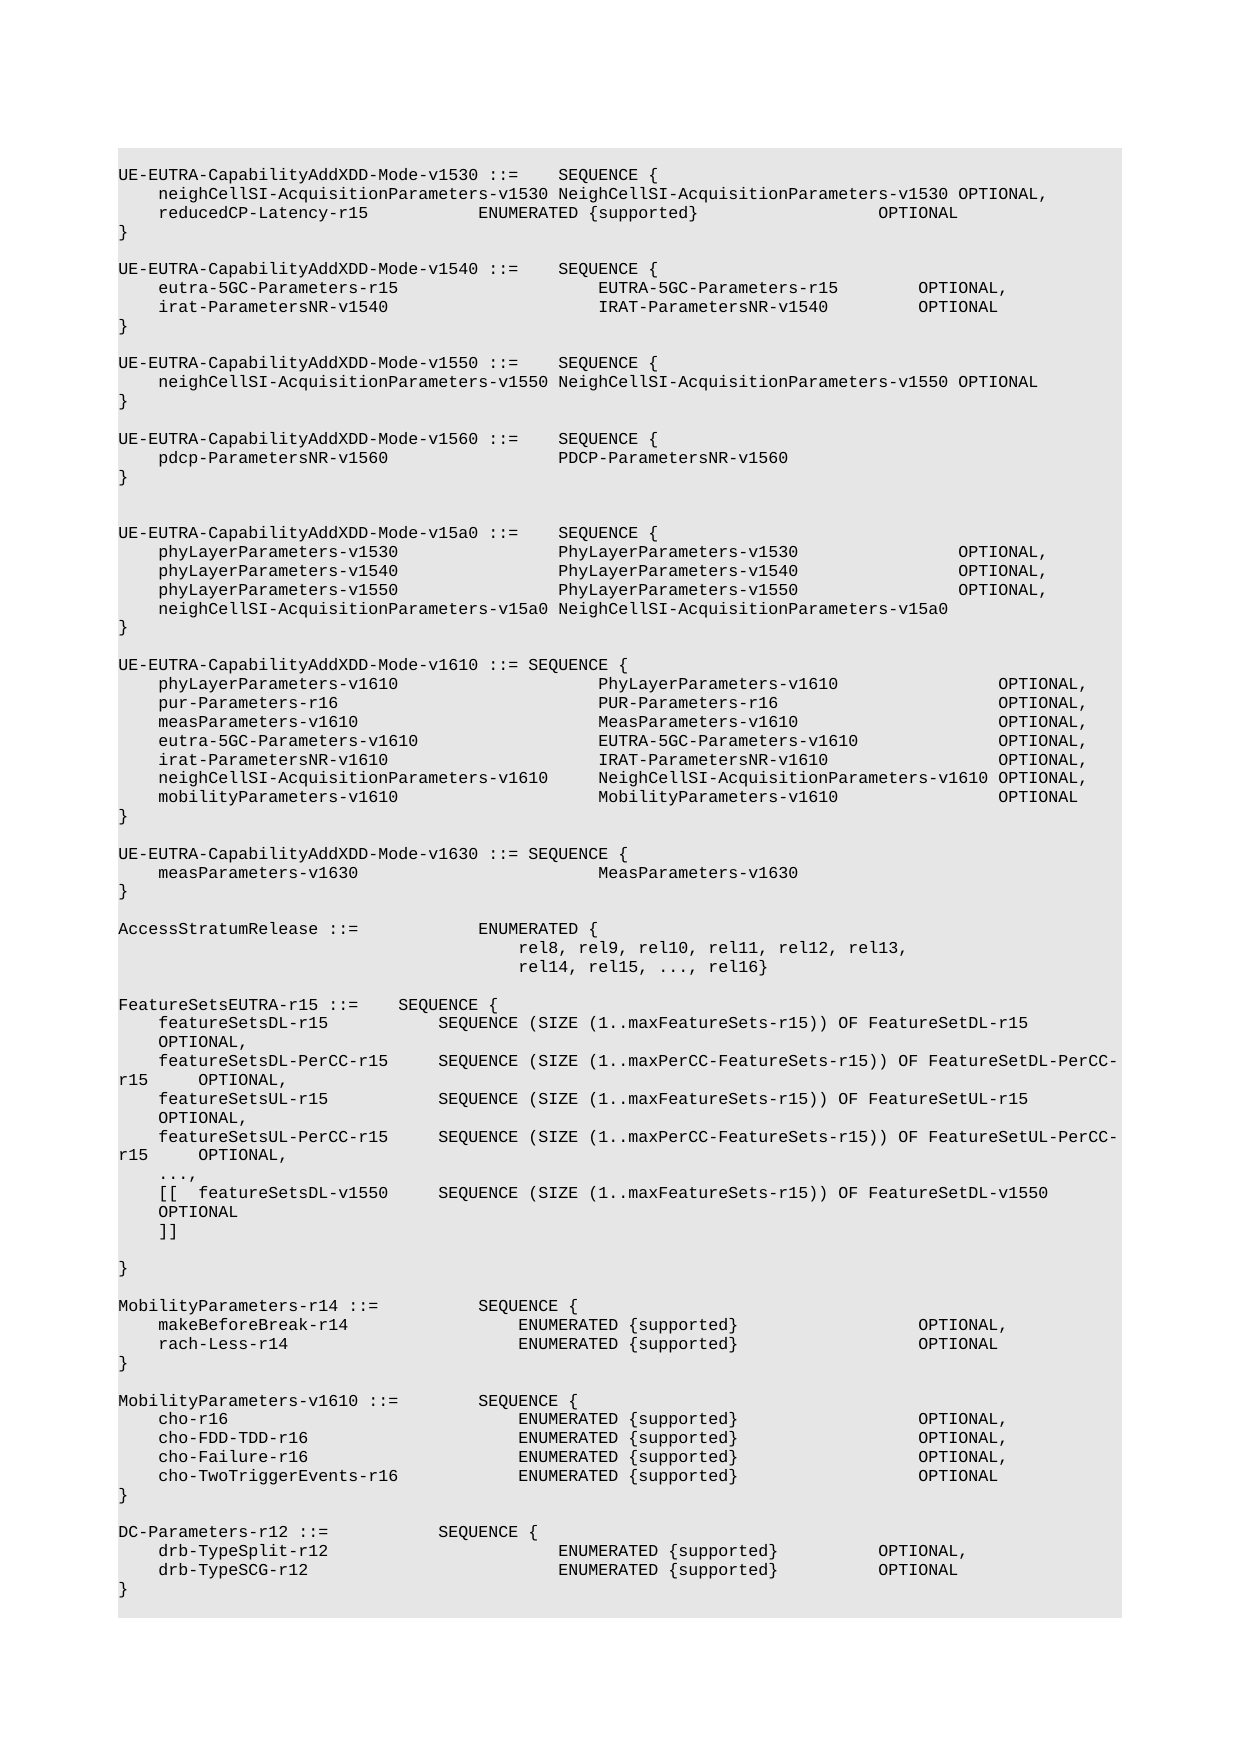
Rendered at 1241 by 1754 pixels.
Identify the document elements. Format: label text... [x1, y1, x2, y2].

text reducedCP-Latency-r15 ENUMERATED {supported} OPTIONAL [118, 204, 1122, 223]
text measParameters-v1610 MeasParameters-v1610 OPTIONAL, [118, 713, 1122, 732]
text } [118, 468, 1122, 487]
text measParameters-v1630 MeasParameters-v1630 [118, 864, 1122, 883]
text featureSetsUL-r15 SEQUENCE (SIZE (1..maxFeatureSets-r15)) OF FeatureSetUL-r15 OPTIONAL, [118, 1090, 1122, 1128]
text } [118, 619, 1122, 638]
text ]] [118, 1222, 1122, 1241]
text featureSetsDL-r15 SEQUENCE (SIZE (1..maxFeatureSets-r15)) OF FeatureSetDL-r15 OPTIONAL, [118, 1015, 1122, 1053]
text } [118, 1486, 1122, 1505]
text featureSetsDL-PerCC-r15 SEQUENCE (SIZE (1..maxPerCC-FeatureSets-r15)) OF FeatureSetDL-PerCC-r15 OPTIONAL, [118, 1053, 1122, 1090]
text UE-EUTRA-CapabilityAddXDD-Mode-v15a0 ::= SEQUENCE { [118, 525, 1122, 544]
text } [118, 808, 1122, 826]
text eutra-5GC-Parameters-v1610 EUTRA-5GC-Parameters-v1610 OPTIONAL, [118, 732, 1122, 751]
text neighCellSI-AcquisitionParameters-v1550 NeighCellSI-AcquisitionParameters-v1550 OPTIONAL [118, 374, 1122, 393]
text UE-EUTRA-CapabilityAddXDD-Mode-v1630 ::= SEQUENCE { [118, 845, 1122, 864]
text [[ featureSetsDL-v1550 SEQUENCE (SIZE (1..maxFeatureSets-r15)) OF FeatureSetDL-v1550 OPTIONAL [118, 1185, 1122, 1222]
text neighCellSI-AcquisitionParameters-v15a0 NeighCellSI-AcquisitionParameters-v15a0 [118, 600, 1122, 619]
text rel8, rel9, rel10, rel11, rel12, rel13, [118, 939, 1122, 958]
text } [118, 317, 1122, 336]
text cho-TwoTriggerEvents-r16 ENUMERATED {supported} OPTIONAL [118, 1467, 1122, 1486]
text } [118, 1354, 1122, 1373]
text featureSetsUL-PerCC-r15 SEQUENCE (SIZE (1..maxPerCC-FeatureSets-r15)) OF FeatureSetUL-PerCC-r15 OPTIONAL, [118, 1128, 1122, 1166]
text pdcp-ParametersNR-v1560 PDCP-ParametersNR-v1560 [118, 449, 1122, 468]
text neighCellSI-AcquisitionParameters-v1530 NeighCellSI-AcquisitionParameters-v1530 OPTIONAL, [118, 185, 1122, 204]
text } [118, 1260, 1122, 1279]
text AccessStratumRelease ::= ENUMERATED { [118, 921, 1122, 939]
text phyLayerParameters-v1540 PhyLayerParameters-v1540 OPTIONAL, [118, 562, 1122, 581]
text makeBeforeBreak-r14 ENUMERATED {supported} OPTIONAL, [118, 1317, 1122, 1336]
text FeatureSetsEUTRA-r15 ::= SEQUENCE { [118, 996, 1122, 1015]
text drb-TypeSCG-r12 ENUMERATED {supported} OPTIONAL [118, 1562, 1122, 1581]
text } [118, 393, 1122, 412]
text cho-r16 ENUMERATED {supported} OPTIONAL, [118, 1411, 1122, 1430]
text UE-EUTRA-CapabilityAddXDD-Mode-v1560 ::= SEQUENCE { [118, 431, 1122, 449]
text cho-FDD-TDD-r16 ENUMERATED {supported} OPTIONAL, [118, 1430, 1122, 1449]
text cho-Failure-r16 ENUMERATED {supported} OPTIONAL, [118, 1449, 1122, 1467]
text DC-Parameters-r12 ::= SEQUENCE { [118, 1524, 1122, 1543]
text } [118, 1581, 1122, 1599]
text UE-EUTRA-CapabilityAddXDD-Mode-v1540 ::= SEQUENCE { [118, 261, 1122, 280]
text pur-Parameters-r16 PUR-Parameters-r16 OPTIONAL, [118, 694, 1122, 713]
text irat-ParametersNR-v1610 IRAT-ParametersNR-v1610 OPTIONAL, [118, 751, 1122, 770]
text ..., [118, 1166, 1122, 1185]
text phyLayerParameters-v1610 PhyLayerParameters-v1610 OPTIONAL, [118, 676, 1122, 694]
text } [118, 883, 1122, 902]
text mobilityParameters-v1610 MobilityParameters-v1610 OPTIONAL [118, 789, 1122, 808]
text MobilityParameters-v1610 ::= SEQUENCE { [118, 1392, 1122, 1411]
text irat-ParametersNR-v1540 IRAT-ParametersNR-v1540 OPTIONAL [118, 298, 1122, 317]
text rach-Less-r14 ENUMERATED {supported} OPTIONAL [118, 1336, 1122, 1354]
text MobilityParameters-r14 ::= SEQUENCE { [118, 1298, 1122, 1317]
text UE-EUTRA-CapabilityAddXDD-Mode-v1550 ::= SEQUENCE { [118, 355, 1122, 374]
text drb-TypeSplit-r12 ENUMERATED {supported} OPTIONAL, [118, 1543, 1122, 1562]
text phyLayerParameters-v1550 PhyLayerParameters-v1550 OPTIONAL, [118, 581, 1122, 600]
text rel14, rel15, ..., rel16} [118, 958, 1122, 977]
text } [118, 223, 1122, 242]
text neighCellSI-AcquisitionParameters-v1610 NeighCellSI-AcquisitionParameters-v1610 OPTIONAL, [118, 770, 1122, 789]
text UE-EUTRA-CapabilityAddXDD-Mode-v1530 ::= SEQUENCE { [118, 167, 1122, 185]
text eutra-5GC-Parameters-r15 EUTRA-5GC-Parameters-r15 OPTIONAL, [118, 280, 1122, 298]
text phyLayerParameters-v1530 PhyLayerParameters-v1530 OPTIONAL, [118, 544, 1122, 562]
text UE-EUTRA-CapabilityAddXDD-Mode-v1610 ::= SEQUENCE { [118, 657, 1122, 676]
